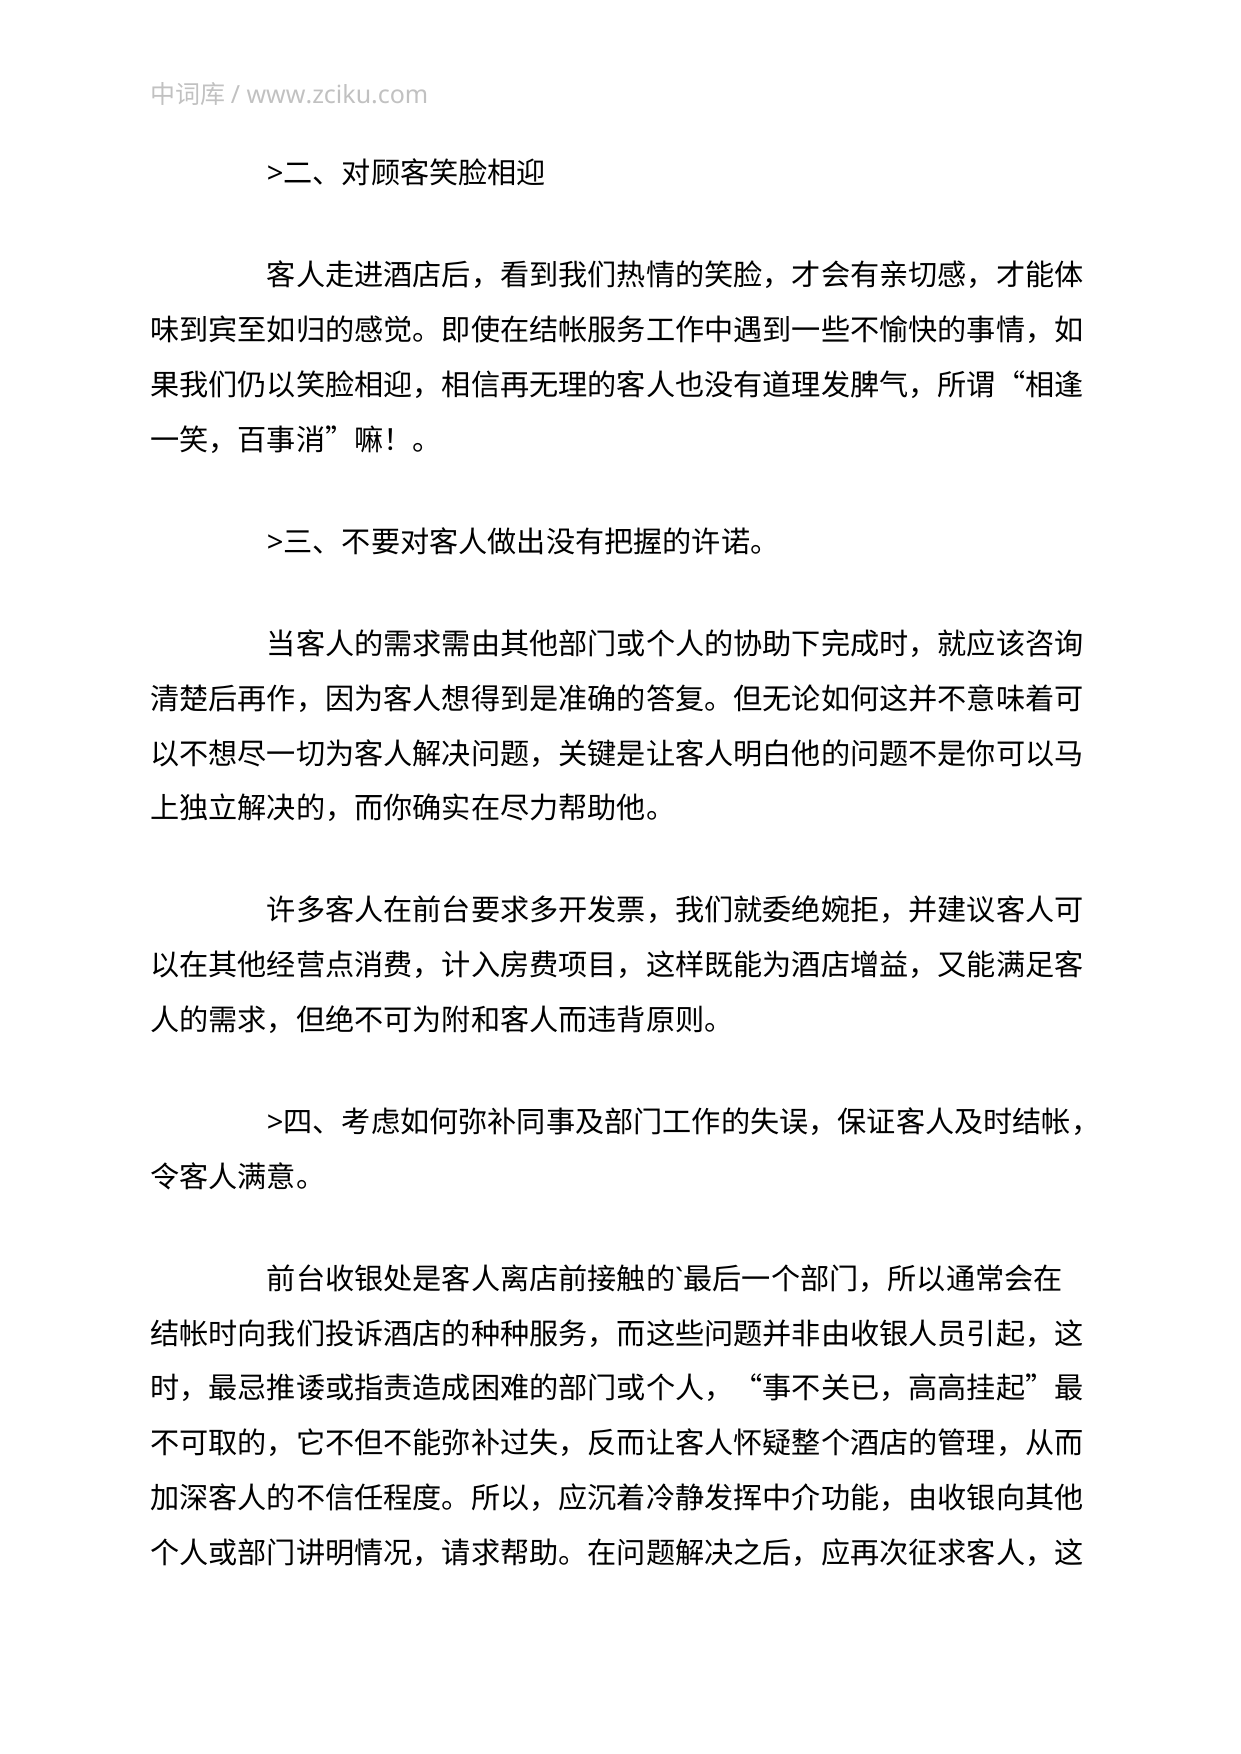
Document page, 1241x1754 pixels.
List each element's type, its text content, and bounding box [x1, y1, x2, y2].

text 客人走进酒店后，看到我们热情的笑脸，才会有亲切感，才能体味到宾至如归的感觉。即使在结帐服务工作中遇到一些不愉快的事情，如果我们仍以笑脸相迎，相信再无理的客人也没有道理发脾气，所谓“相逢一笑，百事消”嘛！。 [150, 252, 1090, 459]
text 许多客人在前台要求多开发票，我们就委绝婉拒，并建议客人可以在其他经营点消费，计入房费项目，这样既能为酒店增益，又能满足客人的需求，但绝不可为附和客人而违背原则。 [150, 887, 1090, 1039]
text >二、对顾客笑脸相迎 [150, 150, 1090, 192]
text >四、考虑如何弥补同事及部门工作的失误，保证客人及时结帐，令客人满意。 [150, 1098, 1090, 1196]
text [150, 1255, 1090, 1572]
text 当客人的需求需由其他部门或个人的协助下完成时，就应该咨询清楚后再作，因为客人想得到是准确的答复。但无论如何这并不意味着可以不想尽一切为客人解决问题，关键是让客人明白他的问题不是你可以马上独立解决的，而你确实在尽力帮助他。 [150, 620, 1090, 827]
text >三、不要对客人做出没有把握的许诺。 [150, 518, 1090, 561]
